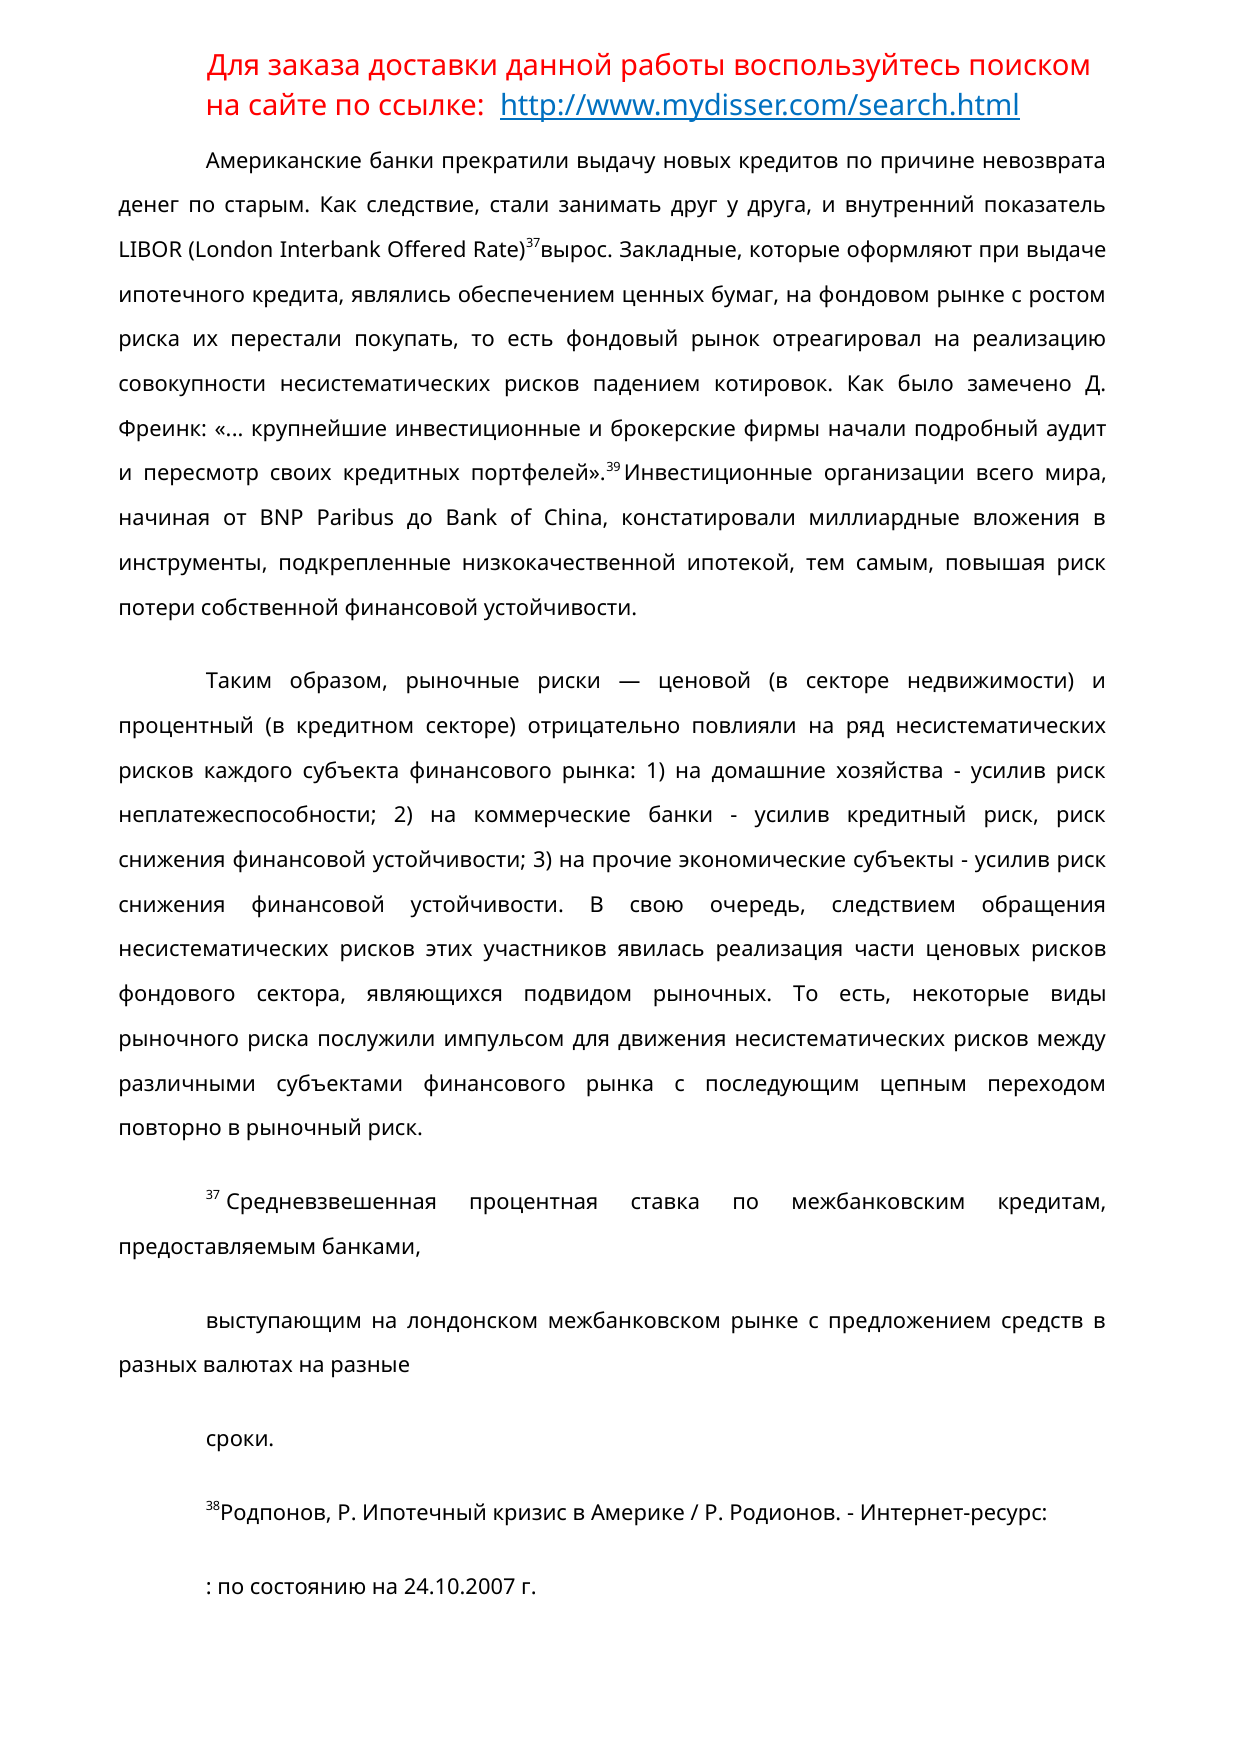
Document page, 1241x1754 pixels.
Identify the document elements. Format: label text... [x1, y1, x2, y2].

text сроки. [118, 1423, 1107, 1453]
text : по состоянию на 24.10.2007 г. [118, 1571, 1107, 1601]
text Таким образом, рыночные риски — ценовой (в секторе недвижимости) и процентный (в кредитном секторе) отрицательно повлияли на ряд несистематических рисков каждого субъекта финансового рынка: 1) на домашние хозяйства - усилив риск неплатежеспособности; 2) на коммерческие банки - усилив кредитный риск, риск снижения финансовой устойчивости; 3) на прочие экономические субъекты - усилив риск снижения финансовой устойчивости. В свою очередь, следствием обращения несистематических рисков этих участников явилась реализация части ценовых рисков фондового сектора, являющихся подвидом рыночных. То есть, некоторые виды рыночного риска послужили импульсом для движения несистематических рисков между различными субъектами финансового рынка с последующим цепным переходом повторно в рыночный риск. [118, 665, 1107, 1142]
text Американские банки прекратили выдачу новых кредитов по причине невозврата денег по старым. Как следствие, стали занимать друг у друга, и внутренний показатель LIBOR (London Interbank Offered Rate)37вырос. Закладные, которые оформляют при выдаче ипотечного кредита, являлись обеспечением ценных бумаг, на фондовом рынке с ростом риска их перестали покупать, то есть фондовый рынок отреагировал на реализацию совокупности несистематических рисков падением котировок. Как было замечено Д. Фреинк: «... крупнейшие инвестиционные и брокерские фирмы начали подробный аудит и пересмотр своих кредитных портфелей».39 Инвестиционные организации всего мира, начиная от BNP Paribus до Bank of China, констатировали миллиардные вложения в инструменты, подкрепленные низкокачественной ипотекой, тем самым, повышая риск потери собственной финансовой устойчивости. [118, 144, 1107, 621]
text 38Родпонов, Р. Ипотечный кризис в Америке / Р. Родионов. - Интернет-ресурс: [118, 1497, 1107, 1527]
text выступающим на лондонском межбанковском рынке с предложением средств в разных валютах на разные [118, 1304, 1107, 1379]
text 37 Средневзвешенная процентная ставка по межбанковским кредитам, предоставляемым банками, [118, 1186, 1107, 1261]
